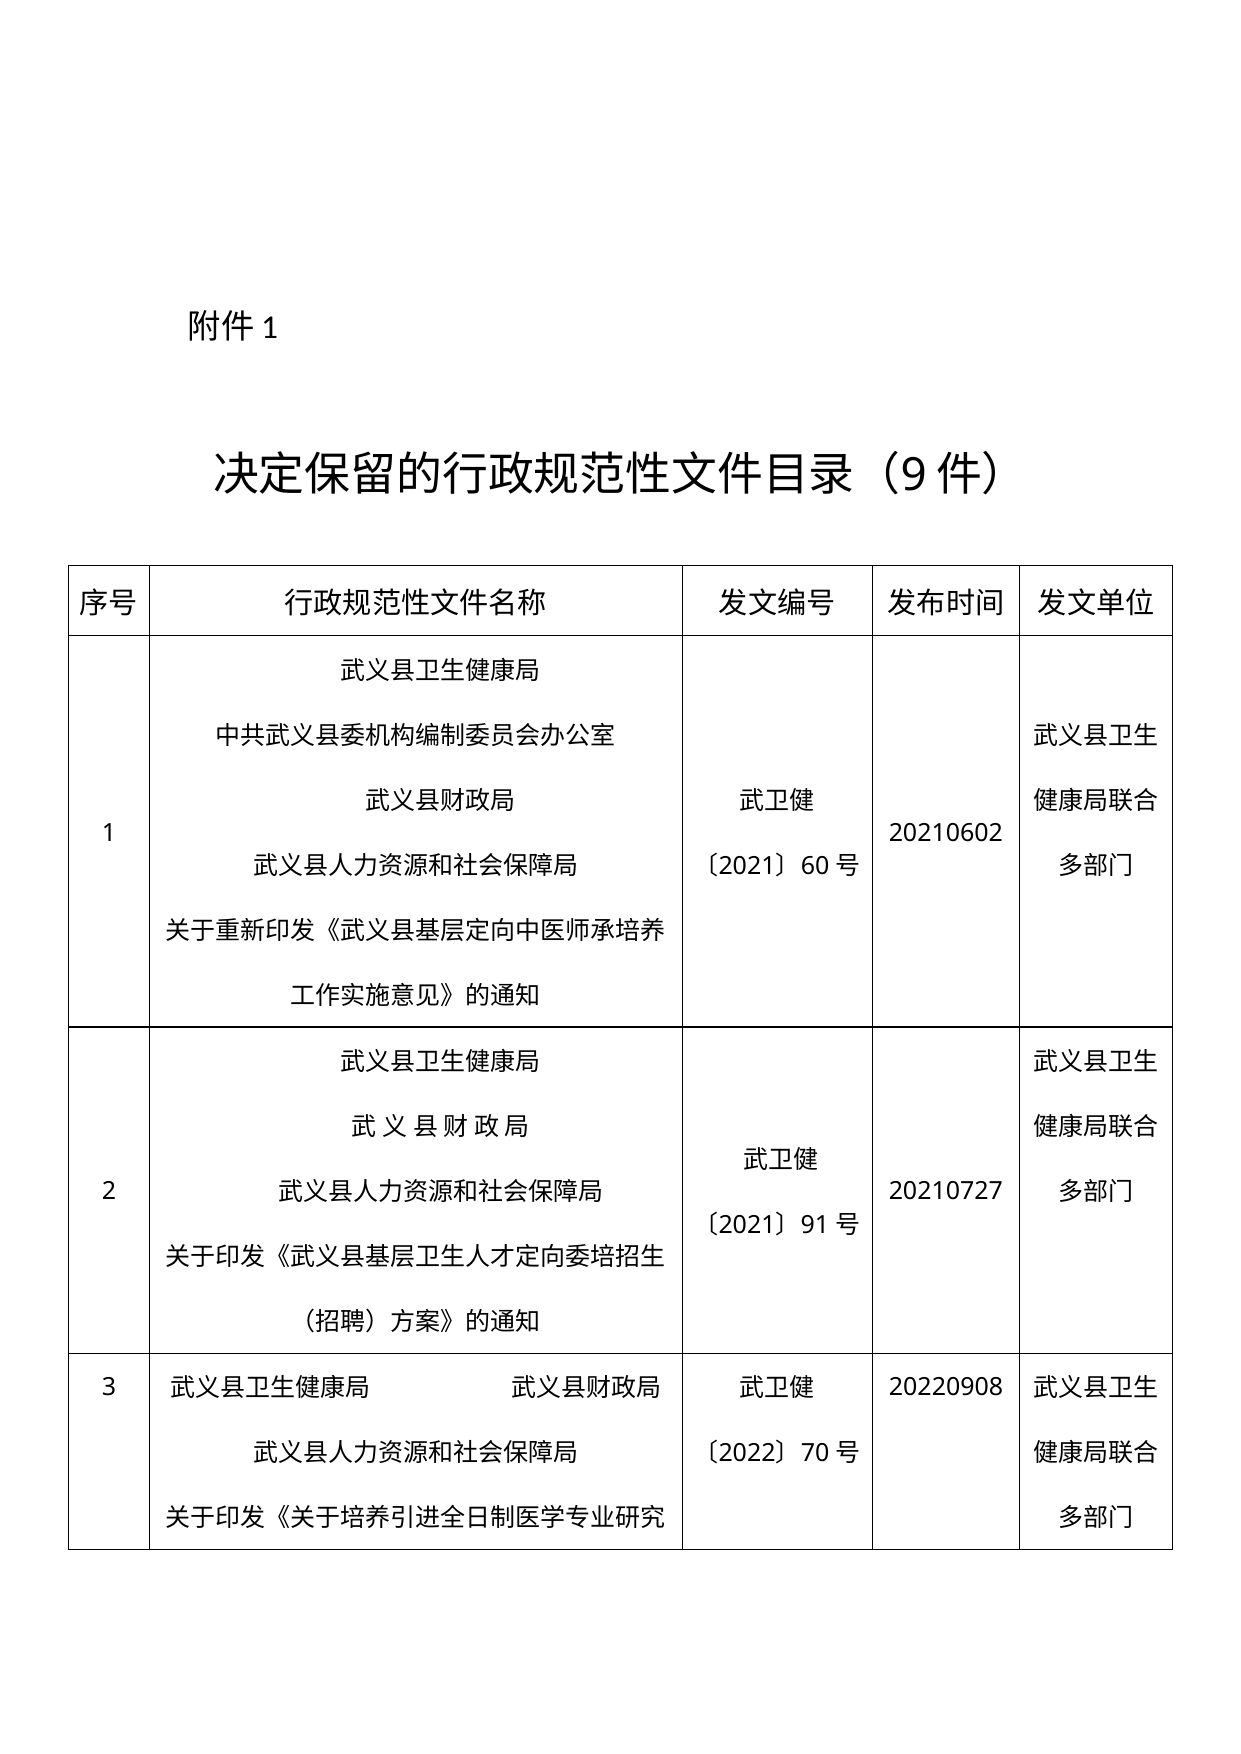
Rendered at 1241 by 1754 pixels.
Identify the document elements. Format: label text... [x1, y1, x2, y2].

table_cell 武义县卫生健康局联合多部门 [1020, 636, 1172, 1026]
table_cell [150, 1354, 682, 1548]
table_cell 1 [69, 636, 149, 1026]
table_header 行政规范性文件名称 [150, 566, 682, 635]
table_cell 武卫健 〔2022〕70 号 [683, 1354, 872, 1548]
table_header 发文编号 [683, 566, 872, 635]
table_cell 武义县卫生健康局联合多部门 [1020, 1354, 1172, 1548]
table_header 发文单位 [1020, 566, 1172, 635]
text 决定保留的行政规范性文件目录（9件） [187, 422, 1053, 519]
table_cell 20210727 [873, 1028, 1019, 1352]
table_header 发布时间 [873, 566, 1019, 635]
table_cell 20210602 [873, 636, 1019, 1026]
table_cell 20220908 [873, 1354, 1019, 1548]
table_cell 3 [69, 1354, 149, 1548]
text 附件1 [187, 292, 1053, 357]
table_cell 武卫健 〔2021〕60 号 [683, 636, 872, 1026]
table_cell 武义县卫生健康局 武 义 县 财 政 局 武义县人力资源和社会保障局 关于印发《武义县基层卫生人才定向委培招生（招聘）方案》的通知 [150, 1028, 682, 1352]
table_cell 武卫健〔2021〕91 号 [683, 1028, 872, 1352]
table_cell 武义县卫生健康局联合多部门 [1020, 1028, 1172, 1352]
table_cell 武义县卫生健康局 中共武义县委机构编制委员会办公室 武义县财政局 武义县人力资源和社会保障局 关于重新印发《武义县基层定向中医师承培养工作实施意见》的通知 [150, 636, 682, 1026]
table_cell 2 [69, 1028, 149, 1352]
table_header 序号 [69, 566, 149, 635]
